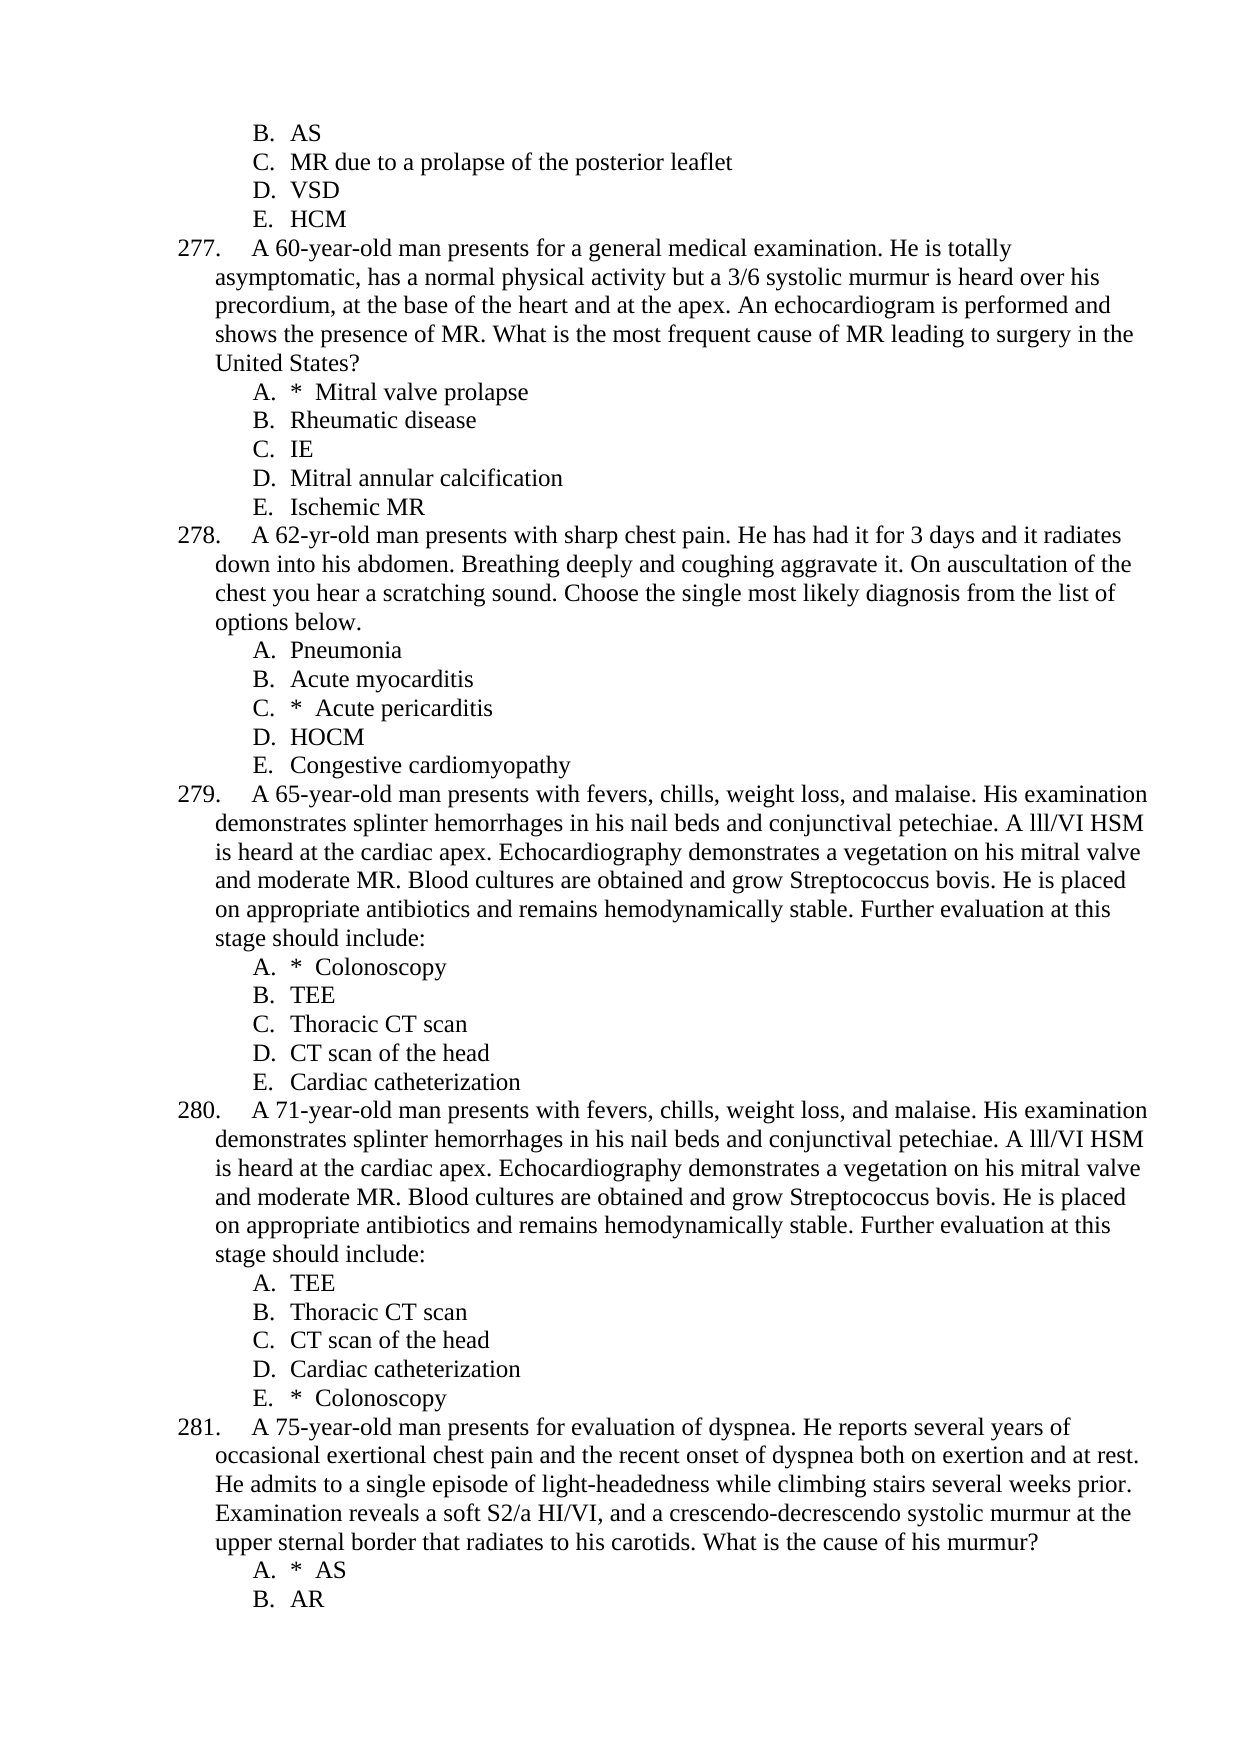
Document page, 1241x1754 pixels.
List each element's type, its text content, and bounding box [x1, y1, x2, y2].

list Pneumonia [252, 636, 1152, 664]
list A 75-year-old man presents for evaluation of dyspnea. He reports several years of occasional exertional chest pain and the recent onset of dyspnea both on exertion and at rest. He admits to a single episode of light-headedness while climbing stairs several weeks prior. Examination reveals a soft S2/a HI/VI, and a crescendo-decrescendo systolic murmur at the upper sternal border that radiates to his carotids. What is the cause of his murmur? [177, 1412, 1152, 1556]
list Cardiac catheterization [252, 1354, 1152, 1383]
list * Acute pericarditis [252, 693, 1152, 722]
list A 65-year-old man presents with fevers, chills, weight loss, and malaise. His examination demonstrates splinter hemorrhages in his nail beds and conjunctival petechiae. A lll/VI HSM is heard at the cardiac apex. Echocardiography demonstrates a vegetation on his mitral valve and moderate MR. Blood cultures are obtained and grow Streptococcus bovis. He is placed on appropriate antibiotics and remains hemodynamically stable. Further evaluation at this stage should include: [177, 779, 1152, 952]
list TEE [252, 1268, 1152, 1297]
list Thoracic CT scan [252, 1009, 1152, 1038]
list * Colonoscopy [252, 952, 1152, 981]
list Acute myocarditis [252, 664, 1152, 693]
list Mitral annular calcification [252, 463, 1152, 492]
list HOCM [252, 722, 1152, 751]
list A 60-year-old man presents for a general medical examination. He is totally asymptomatic, has a normal physical activity but a 3/6 systolic murmur is heard over his precordium, at the base of the heart and at the apex. An echocardiogram is performed and shows the presence of MR. What is the most frequent cause of MR leading to surgery in the United States? [177, 233, 1152, 377]
list Cardiac catheterization [252, 1067, 1152, 1096]
list TEE [252, 981, 1152, 1009]
list * Mitral valve prolapse [252, 377, 1152, 406]
list AR [252, 1584, 1152, 1613]
list Ischemic MR [252, 492, 1152, 521]
list VSD [252, 176, 1152, 204]
list MR due to a prolapse of the posterior leaflet [252, 147, 1152, 176]
list * Colonoscopy [252, 1383, 1152, 1412]
list IE [252, 434, 1152, 463]
list Rheumatic disease [252, 406, 1152, 434]
list AS [252, 118, 1152, 147]
list СТ scan of the head [252, 1038, 1152, 1067]
list * AS [252, 1556, 1152, 1584]
list A 71-year-old man presents with fevers, chills, weight loss, and malaise. His examination demonstrates splinter hemorrhages in his nail beds and conjunctival petechiae. A lll/VI HSM is heard at the cardiac apex. Echocardiography demonstrates a vegetation on his mitral valve and moderate MR. Blood cultures are obtained and grow Streptococcus bovis. He is placed on appropriate antibiotics and remains hemodynamically stable. Further evaluation at this stage should include: [177, 1096, 1152, 1268]
list Congestive cardiomyopathy [252, 751, 1152, 779]
list A 62-yr-old man presents with sharp chest pain. He has had it for 3 days and it radiates down into his abdomen. Breathing deeply and coughing aggravate it. On auscultation of the chest you hear a scratching sound. Choose the single most likely diagnosis from the list of options below. [177, 521, 1152, 636]
list Thoracic CT scan [252, 1297, 1152, 1326]
list СТ scan of the head [252, 1326, 1152, 1354]
list HCM [252, 204, 1152, 233]
